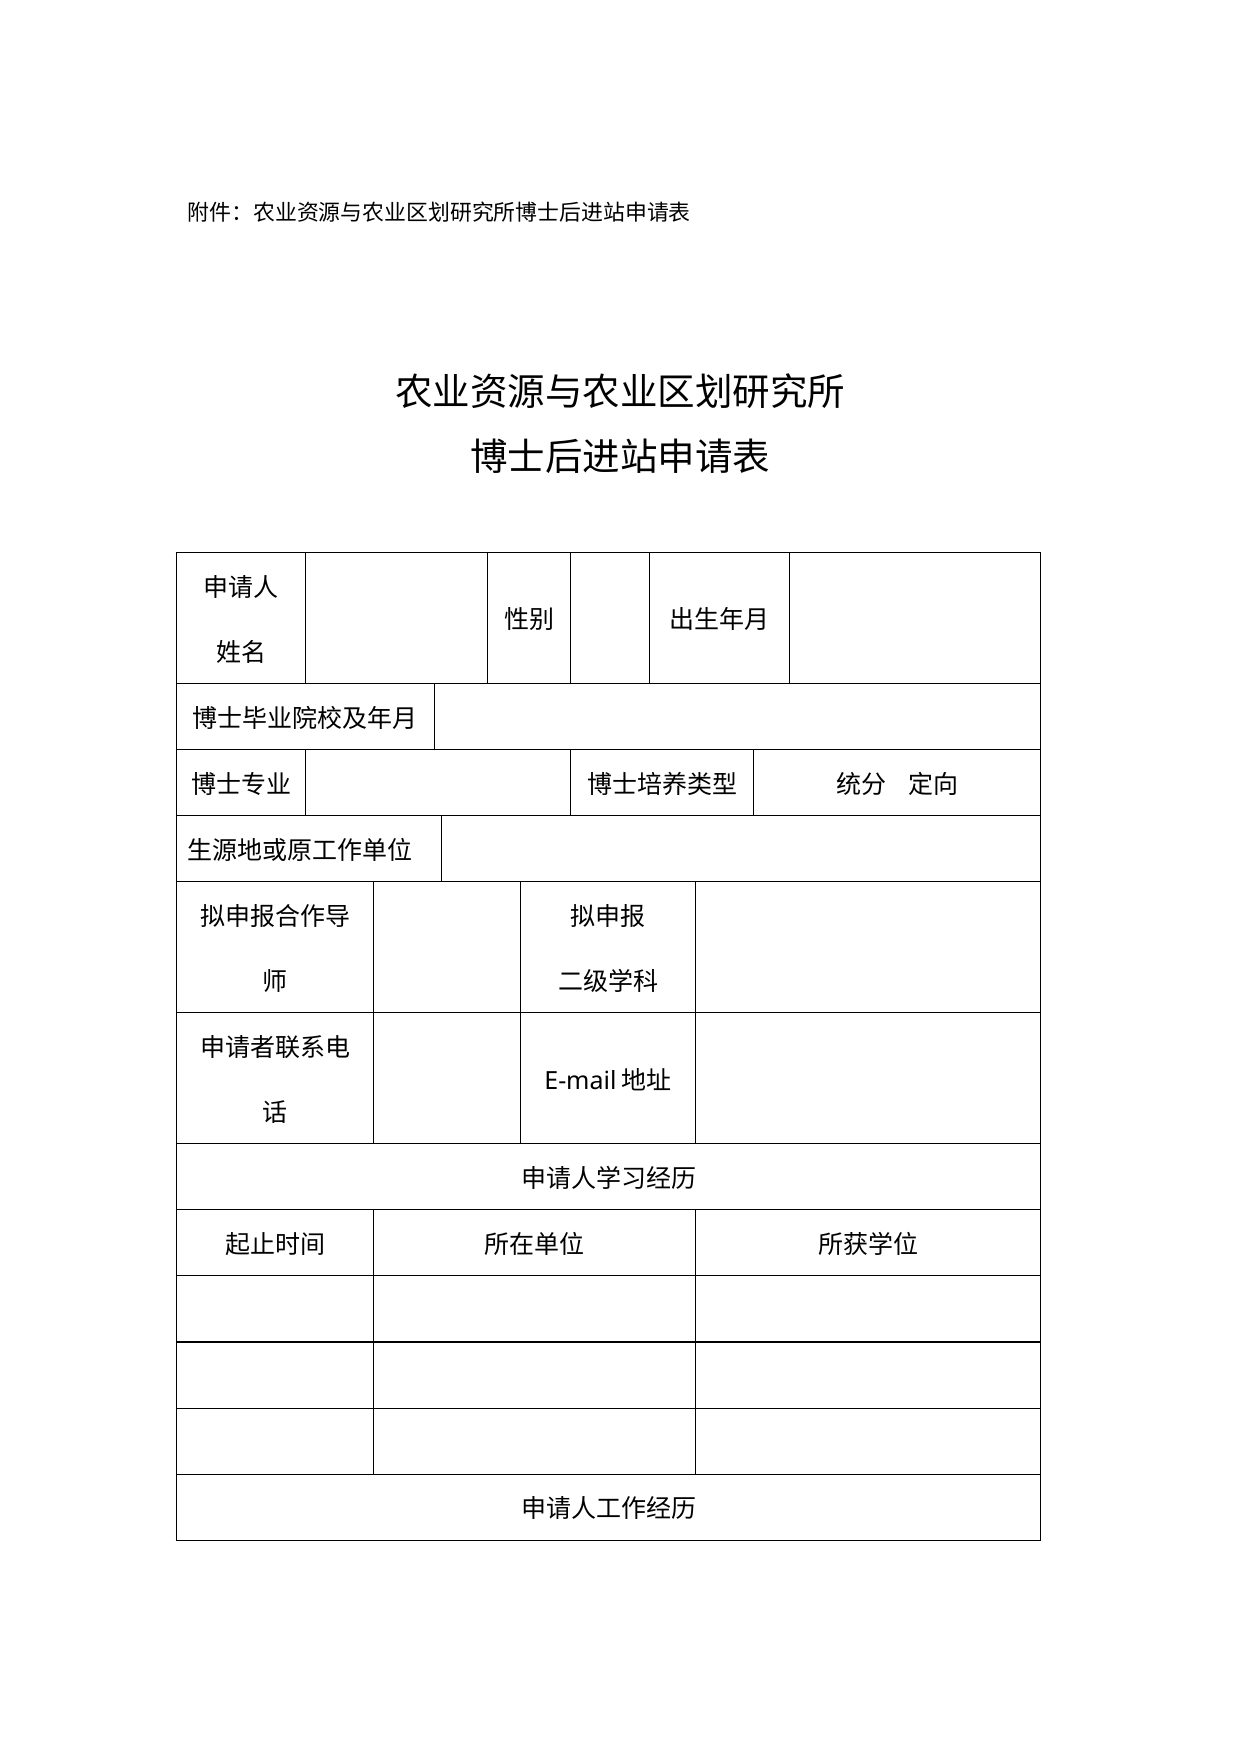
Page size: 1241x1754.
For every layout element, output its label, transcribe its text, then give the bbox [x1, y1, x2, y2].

table_cell 拟申报合作导师 [177, 882, 373, 1012]
table_cell 生源地或原工作单位 [177, 816, 441, 881]
table_cell 博士毕业院校及年月 [177, 684, 434, 749]
text 农业资源与农业区划研究所 [187, 357, 1053, 422]
table_cell [435, 684, 1040, 749]
list 附件：农业资源与农业区划研究所博士后进站申请表 [187, 194, 1053, 227]
table_cell 申请人工作经历 [177, 1475, 1040, 1539]
table_cell [374, 1276, 695, 1341]
table_cell 统分 定向 [754, 750, 1040, 815]
table_cell [696, 1343, 1040, 1407]
table_cell 博士专业 [177, 750, 305, 815]
table_cell [696, 1409, 1040, 1473]
table_cell 拟申报 二级学科 [521, 882, 695, 1012]
table_cell [177, 1276, 373, 1341]
table_cell [696, 882, 1040, 1012]
table_cell [177, 1343, 373, 1407]
table_cell [696, 1276, 1040, 1341]
table_header 出生年月 [650, 553, 789, 683]
table_cell [442, 816, 1040, 881]
table_cell [696, 1013, 1040, 1143]
table_cell E-mail地址 [521, 1013, 695, 1143]
table_cell 所在单位 [374, 1210, 695, 1275]
table_header [306, 553, 487, 683]
table_cell 所获学位 [696, 1210, 1040, 1275]
text 博士后进站申请表 [187, 422, 1053, 487]
table_cell [374, 882, 520, 1012]
table_cell [374, 1013, 520, 1143]
table_header [571, 553, 649, 683]
table_cell [374, 1409, 695, 1473]
table_header [790, 553, 1040, 683]
table_cell 申请人学习经历 [177, 1144, 1040, 1209]
table_cell 申请者联系电话 [177, 1013, 373, 1143]
table_cell [374, 1343, 695, 1407]
table_cell [306, 750, 570, 815]
table_cell [177, 1409, 373, 1473]
table_header 性别 [488, 553, 570, 683]
table_cell 博士培养类型 [571, 750, 753, 815]
table_header 申请人 姓名 [177, 553, 305, 683]
table_cell 起止时间 [177, 1210, 373, 1275]
